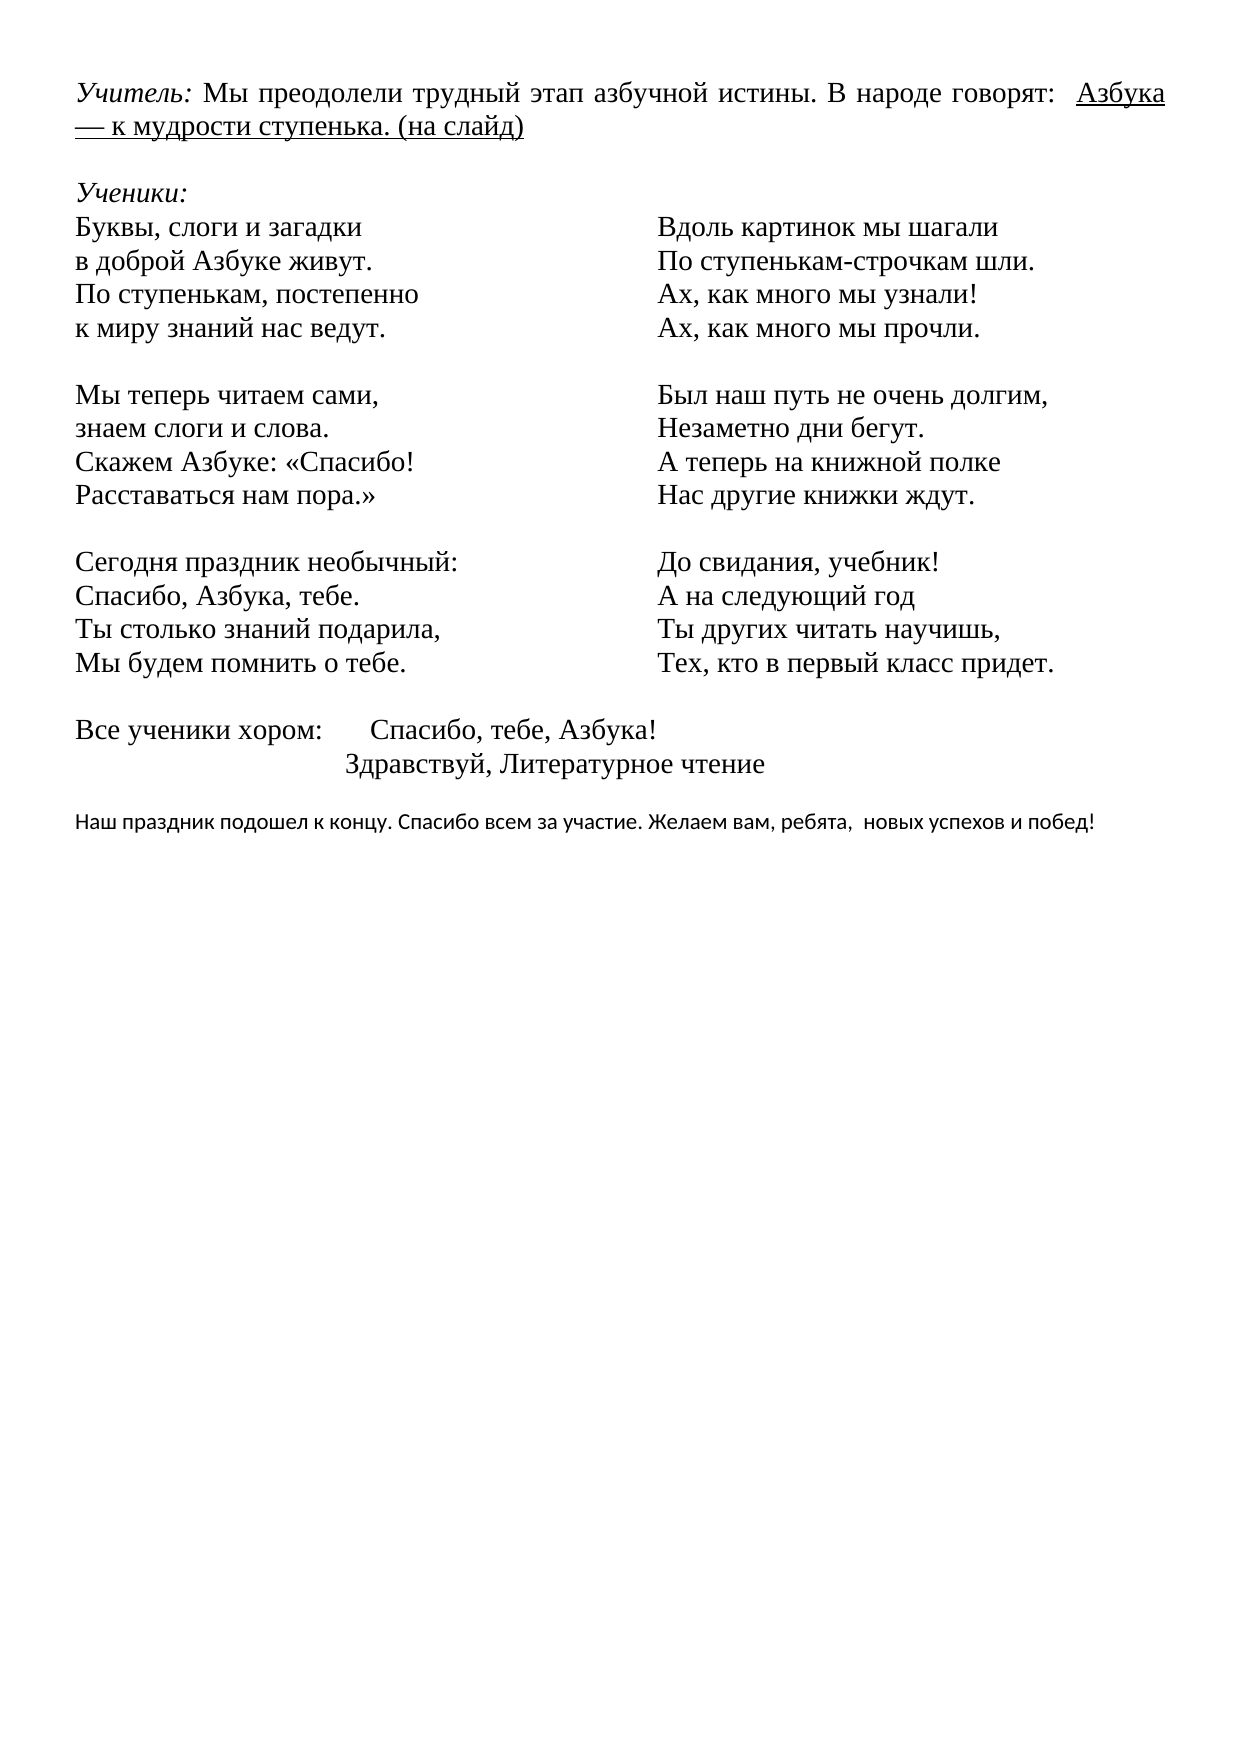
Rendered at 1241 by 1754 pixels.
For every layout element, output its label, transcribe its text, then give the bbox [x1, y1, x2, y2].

text Был наш путь не очень долгим, [657, 377, 1165, 410]
text Здравствуй, Литературное чтение [75, 746, 1165, 779]
text Нас другие книжки ждут. [657, 477, 1165, 511]
text До свидания, учебник! [657, 544, 1165, 578]
text А теперь на книжной полке [657, 444, 1165, 477]
text Тех, кто в первый класс придет. [657, 645, 1165, 679]
text Сегодня праздник необычный: [75, 544, 583, 578]
text Учитель: Мы преодолели трудный этап азбучной истины. В народе говорят: Азбука — к мудрости ступенька. (на слайд) [75, 75, 1165, 142]
text Вдоль картинок мы шагали [657, 209, 1165, 243]
text Скажем Азбуке: «Спасибо! [75, 444, 583, 477]
text Спасибо, Азбука, тебе. [75, 578, 583, 612]
text А на следующий год [657, 578, 1165, 612]
text Наш праздник подошел к концу. Спасибо всем за участие. Желаем вам, ребята, новых успехов и побед! [75, 807, 1165, 835]
text Ты столько знаний подарила, [75, 612, 583, 645]
text Все ученики хором: Спасибо, тебе, Азбука! [75, 712, 1165, 746]
text Мы будем помнить о тебе. [75, 645, 583, 679]
text Ты других читать научишь, [657, 612, 1165, 645]
text Мы теперь читаем сами, [75, 377, 583, 410]
text в доброй Азбуке живут. [75, 243, 583, 276]
text Буквы, слоги и загадки [75, 209, 583, 243]
text По ступенькам, постепенно [75, 276, 583, 310]
text Расставаться нам пора.» [75, 477, 583, 511]
text Ученики: [75, 176, 1165, 209]
text Незаметно дни бегут. [657, 410, 1165, 444]
text Ах, как много мы узнали! [657, 276, 1165, 310]
text знаем слоги и слова. [75, 410, 583, 444]
text к миру знаний нас ведут. [75, 310, 583, 343]
text Ах, как много мы прочли. [657, 310, 1165, 343]
text По ступенькам-строчкам шли. [657, 243, 1165, 276]
